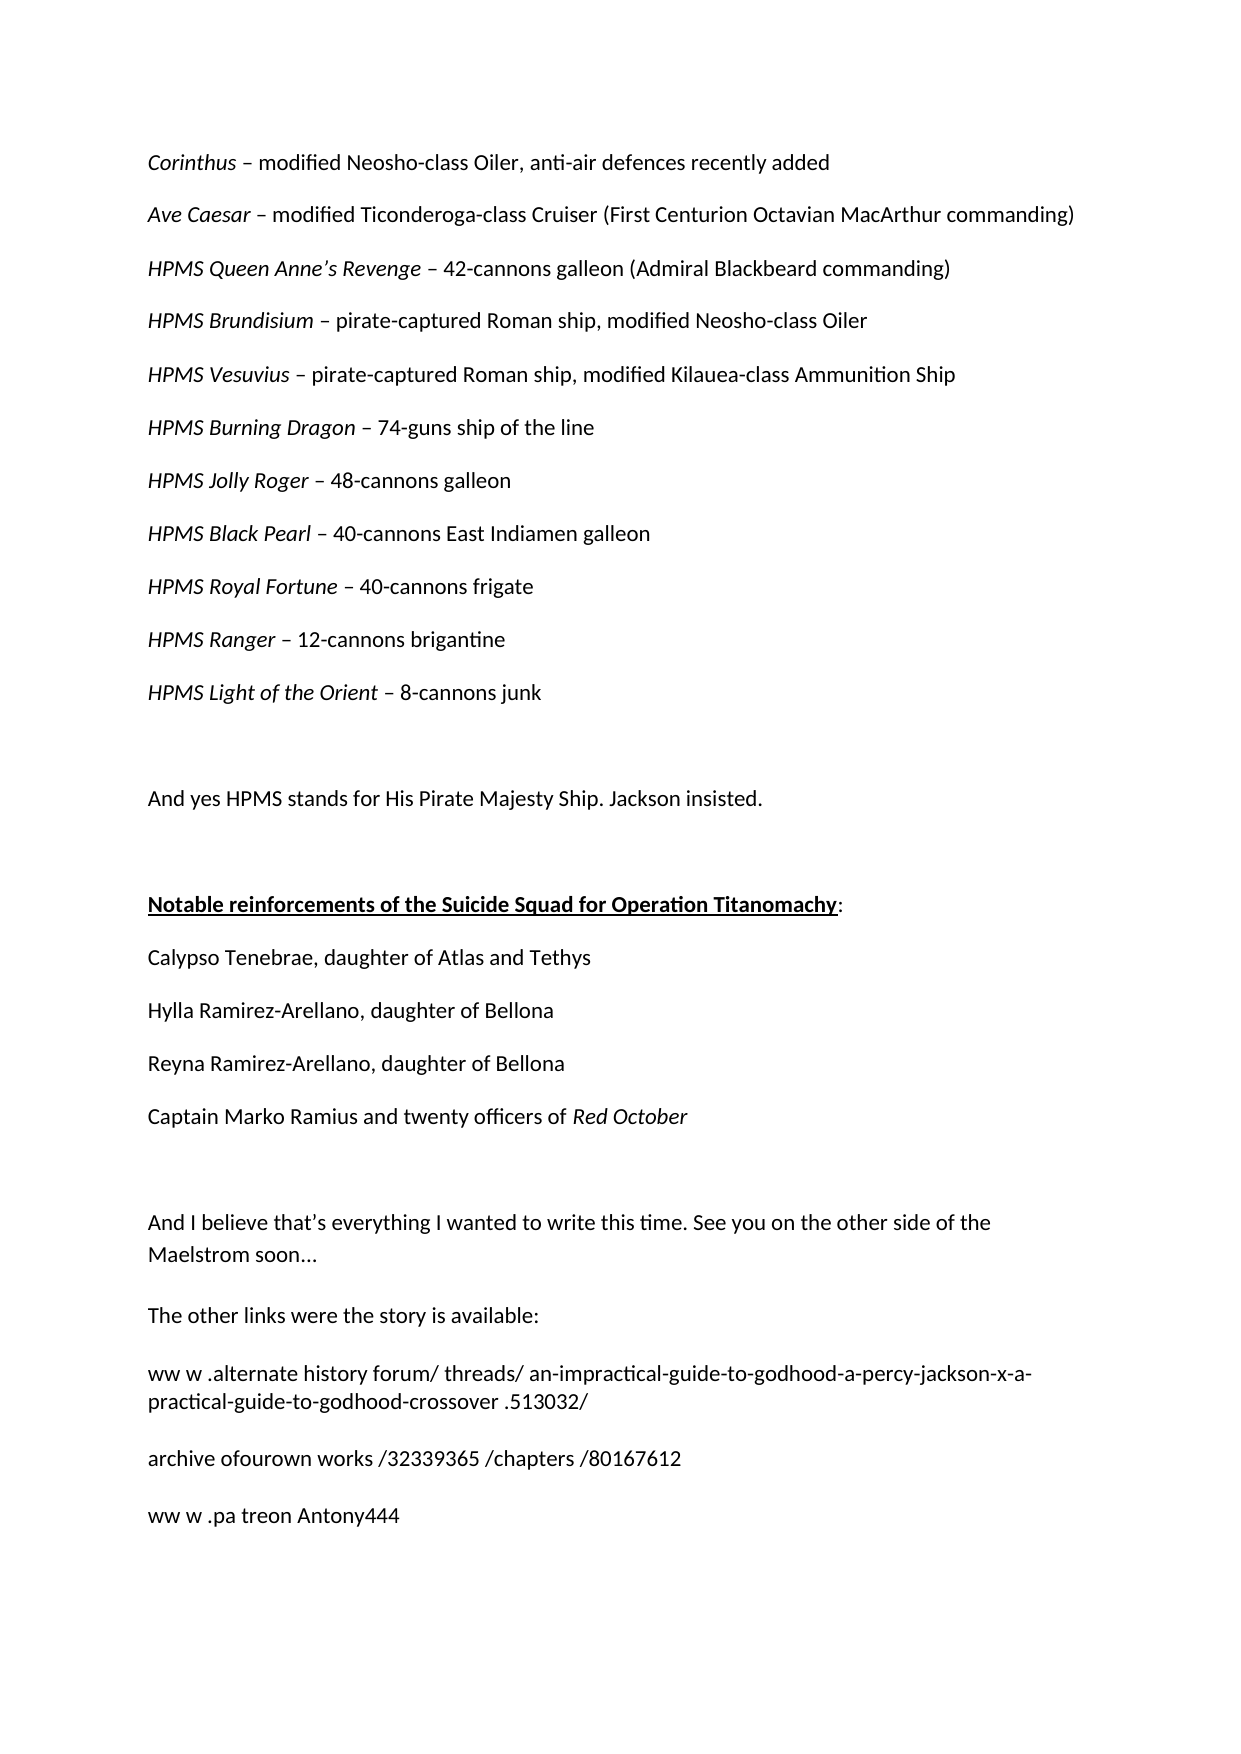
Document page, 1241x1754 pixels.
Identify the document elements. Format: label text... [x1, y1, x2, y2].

text HPMS Vesuvius – pirate-captured Roman ship, modified Kilauea-class Ammunition Ship [148, 360, 1093, 388]
text HPMS Jolly Roger – 48-cannons galleon [148, 466, 1093, 494]
text The other links were the story is available: [148, 1302, 1093, 1329]
text ww w .pa treon Antony444 [148, 1501, 1093, 1529]
text Corinthus – modified Neosho-class Oiler, anti-air defences recently added [148, 148, 1093, 176]
text HPMS Black Pearl – 40-cannons East Indiamen galleon [148, 519, 1093, 547]
text And yes HPMS stands for His Pirate Majesty Ship. Jackson insisted. [148, 784, 1093, 812]
text archive ofourown works /32339365 /chapters /80167612 [148, 1444, 1093, 1472]
text HPMS Burning Dragon – 74-guns ship of the line [148, 413, 1093, 441]
text ww w .alternate history forum/ threads/ an-impractical-guide-to-godhood-a-percy-jackson-x-a-practical-guide-to-godhood-crossover .513032/ [148, 1359, 1093, 1415]
text HPMS Ranger – 12-cannons brigantine [148, 625, 1093, 653]
text Hylla Ramirez-Arellano, daughter of Bellona [148, 996, 1093, 1024]
text HPMS Queen Anne’s Revenge – 42-cannons galleon (Admiral Blackbeard commanding) [148, 254, 1093, 282]
text Reyna Ramirez-Arellano, daughter of Bellona [148, 1049, 1093, 1077]
text HPMS Royal Fortune – 40-cannons frigate [148, 572, 1093, 600]
text Ave Caesar – modified Ticonderoga-class Cruiser (First Centurion Octavian MacArthur commanding) [148, 201, 1093, 229]
text And I believe that’s everything I wanted to write this time. See you on the other side of the Maelstrom soon... [148, 1208, 1093, 1268]
text Notable reinforcements of the Suicide Squad for Operation Titanomachy: [148, 890, 1093, 918]
text HPMS Light of the Orient – 8-cannons junk [148, 678, 1093, 706]
text Captain Marko Ramius and twenty officers of Red October [148, 1102, 1093, 1130]
text Calypso Tenebrae, daughter of Atlas and Tethys [148, 943, 1093, 971]
text HPMS Brundisium – pirate-captured Roman ship, modified Neosho-class Oiler [148, 307, 1093, 335]
